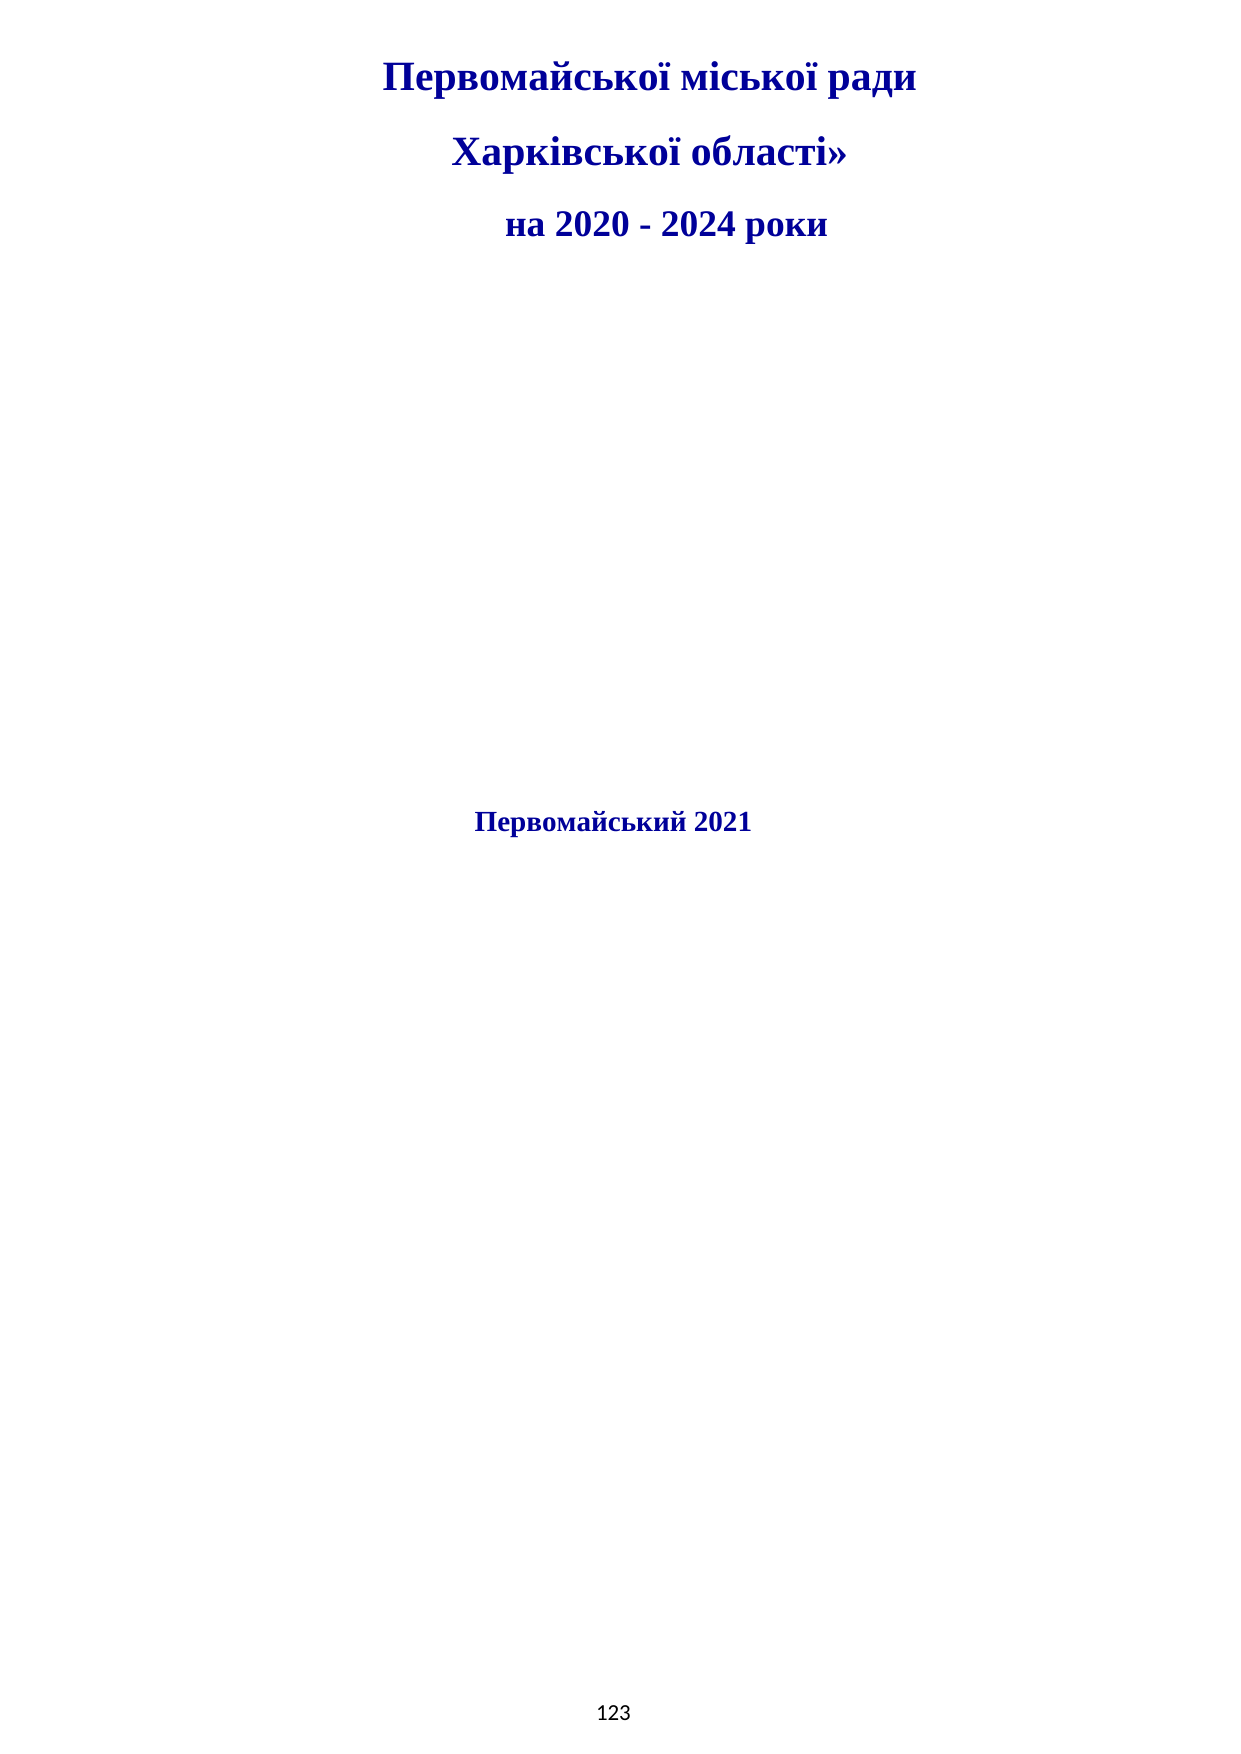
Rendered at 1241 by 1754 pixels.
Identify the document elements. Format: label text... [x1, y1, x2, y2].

text на 2020 - 2024 роки [343, 202, 989, 245]
text Первомайський 2021 [118, 804, 1108, 838]
text Харківської області» [191, 126, 1108, 174]
text Первомайської міської ради [191, 51, 1108, 99]
